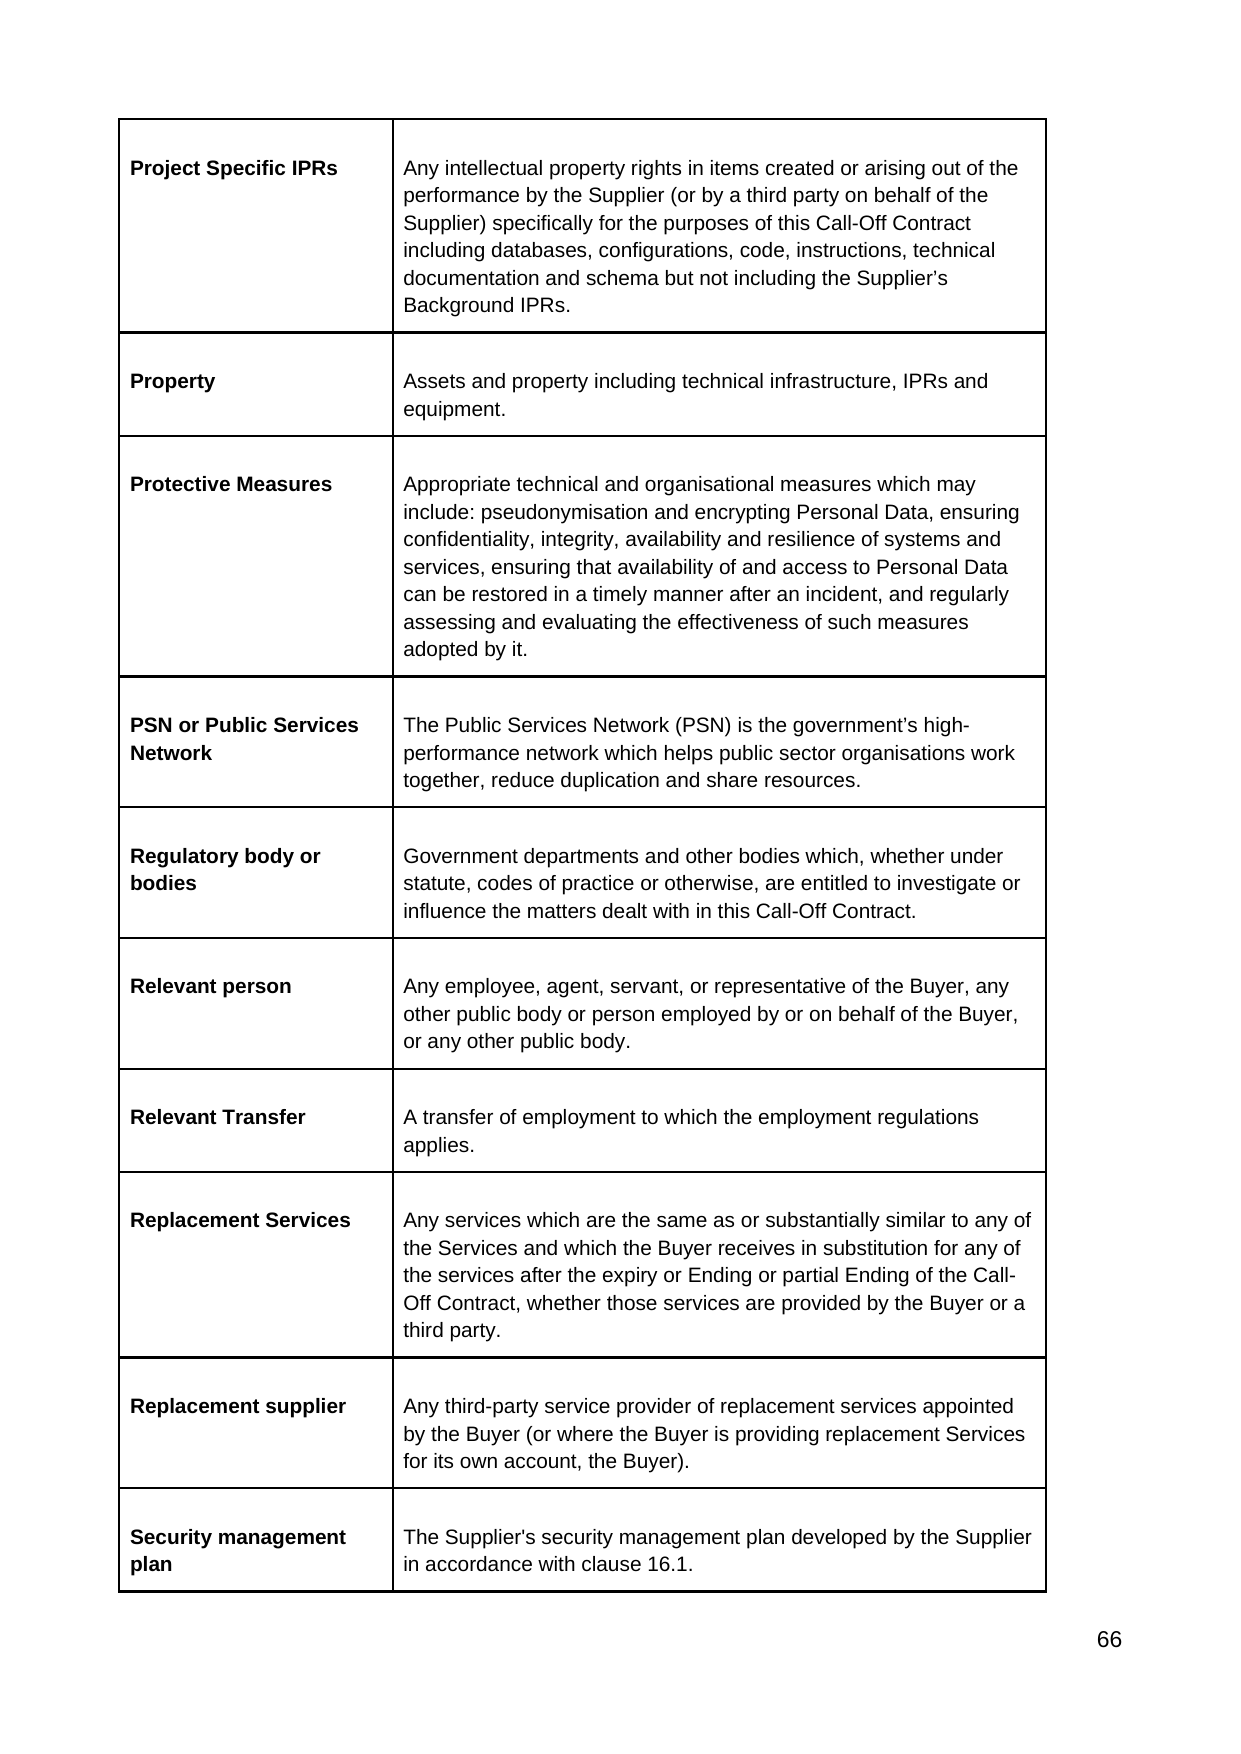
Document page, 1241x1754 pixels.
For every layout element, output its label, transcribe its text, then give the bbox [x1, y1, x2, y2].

table_cell Government departments and other bodies which, whether under statute, codes of practice or otherwise, are entitled to investigate or influence the matters dealt with in this Call-Off Contract. [394, 808, 1045, 937]
table_cell Regulatory body or bodies [120, 808, 392, 937]
table_cell Replacement Services [120, 1173, 392, 1356]
table_cell A transfer of employment to which the employment regulations applies. [394, 1070, 1045, 1171]
table_cell The Public Services Network (PSN) is the government’s high-performance network which helps public sector organisations work together, reduce duplication and share resources. [394, 678, 1045, 806]
table_cell Property [120, 334, 392, 434]
table_cell Appropriate technical and organisational measures which may include: pseudonymisation and encrypting Personal Data, ensuring confidentiality, integrity, availability and resilience of systems and services, ensuring that availability of and access to Personal Data can be restored in a timely manner after an incident, and regularly assessing and evaluating the effectiveness of such measures adopted by it. [394, 437, 1045, 675]
table_cell The Supplier's security management plan developed by the Supplier in accordance with clause 16.1. [394, 1489, 1045, 1590]
table_cell Replacement supplier [120, 1359, 392, 1487]
table_cell Any employee, agent, servant, or representative of the Buyer, any other public body or person employed by or on behalf of the Buyer, or any other public body. [394, 939, 1045, 1067]
table_cell Relevant person [120, 939, 392, 1067]
table_cell Relevant Transfer [120, 1070, 392, 1171]
table_cell Any third-party service provider of replacement services appointed by the Buyer (or where the Buyer is providing replacement Services for its own account, the Buyer). [394, 1359, 1045, 1487]
table_cell Any intellectual property rights in items created or arising out of the performance by the Supplier (or by a third party on behalf of the Supplier) specifically for the purposes of this Call-Off Contract including databases, configurations, code, instructions, technical documentation and schema but not including the Supplier’s Background IPRs. [394, 120, 1045, 331]
table_cell PSN or Public Services Network [120, 678, 392, 806]
table_cell Project Specific IPRs [120, 120, 392, 331]
table_cell Security management plan [120, 1489, 392, 1590]
table_cell Protective Measures [120, 437, 392, 675]
table_cell Any services which are the same as or substantially similar to any of the Services and which the Buyer receives in substitution for any of the services after the expiry or Ending or partial Ending of the Call-Off Contract, whether those services are provided by the Buyer or a third party. [394, 1173, 1045, 1356]
table_cell Assets and property including technical infrastructure, IPRs and equipment. [394, 334, 1045, 434]
